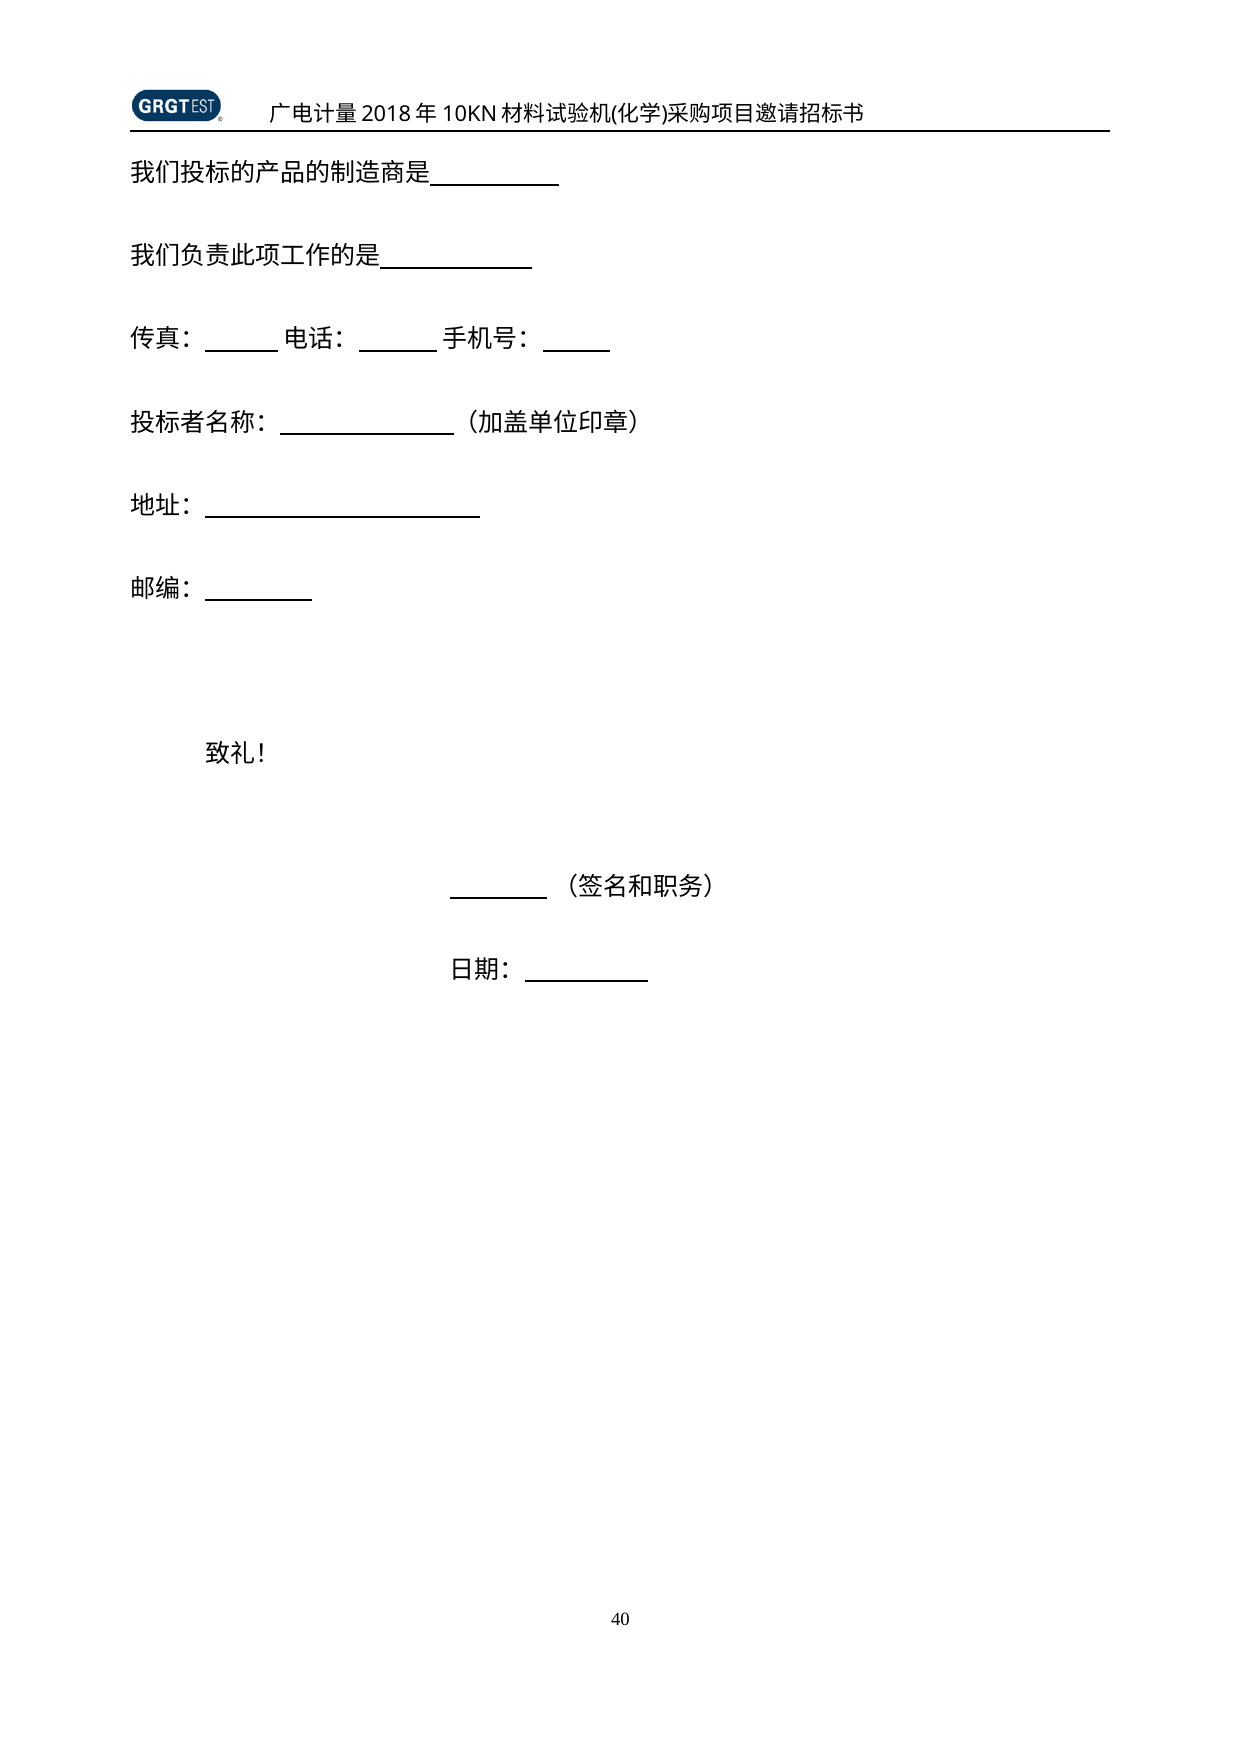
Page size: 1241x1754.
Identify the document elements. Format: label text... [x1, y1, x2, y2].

text 地址： [130, 471, 1110, 536]
text （签名和职务） [130, 852, 1110, 917]
text 我们投标的产品的制造商是 [130, 138, 1110, 203]
text 投标者名称： （加盖单位印章） [130, 388, 1110, 453]
text 传真： 电话： 手机号： [130, 304, 1110, 369]
text 邮编： [130, 554, 1110, 619]
text 我们负责此项工作的是 [130, 221, 1110, 286]
picture [129, 88, 224, 122]
text 日期： [130, 935, 1110, 1000]
text 致礼！ [130, 719, 1110, 784]
